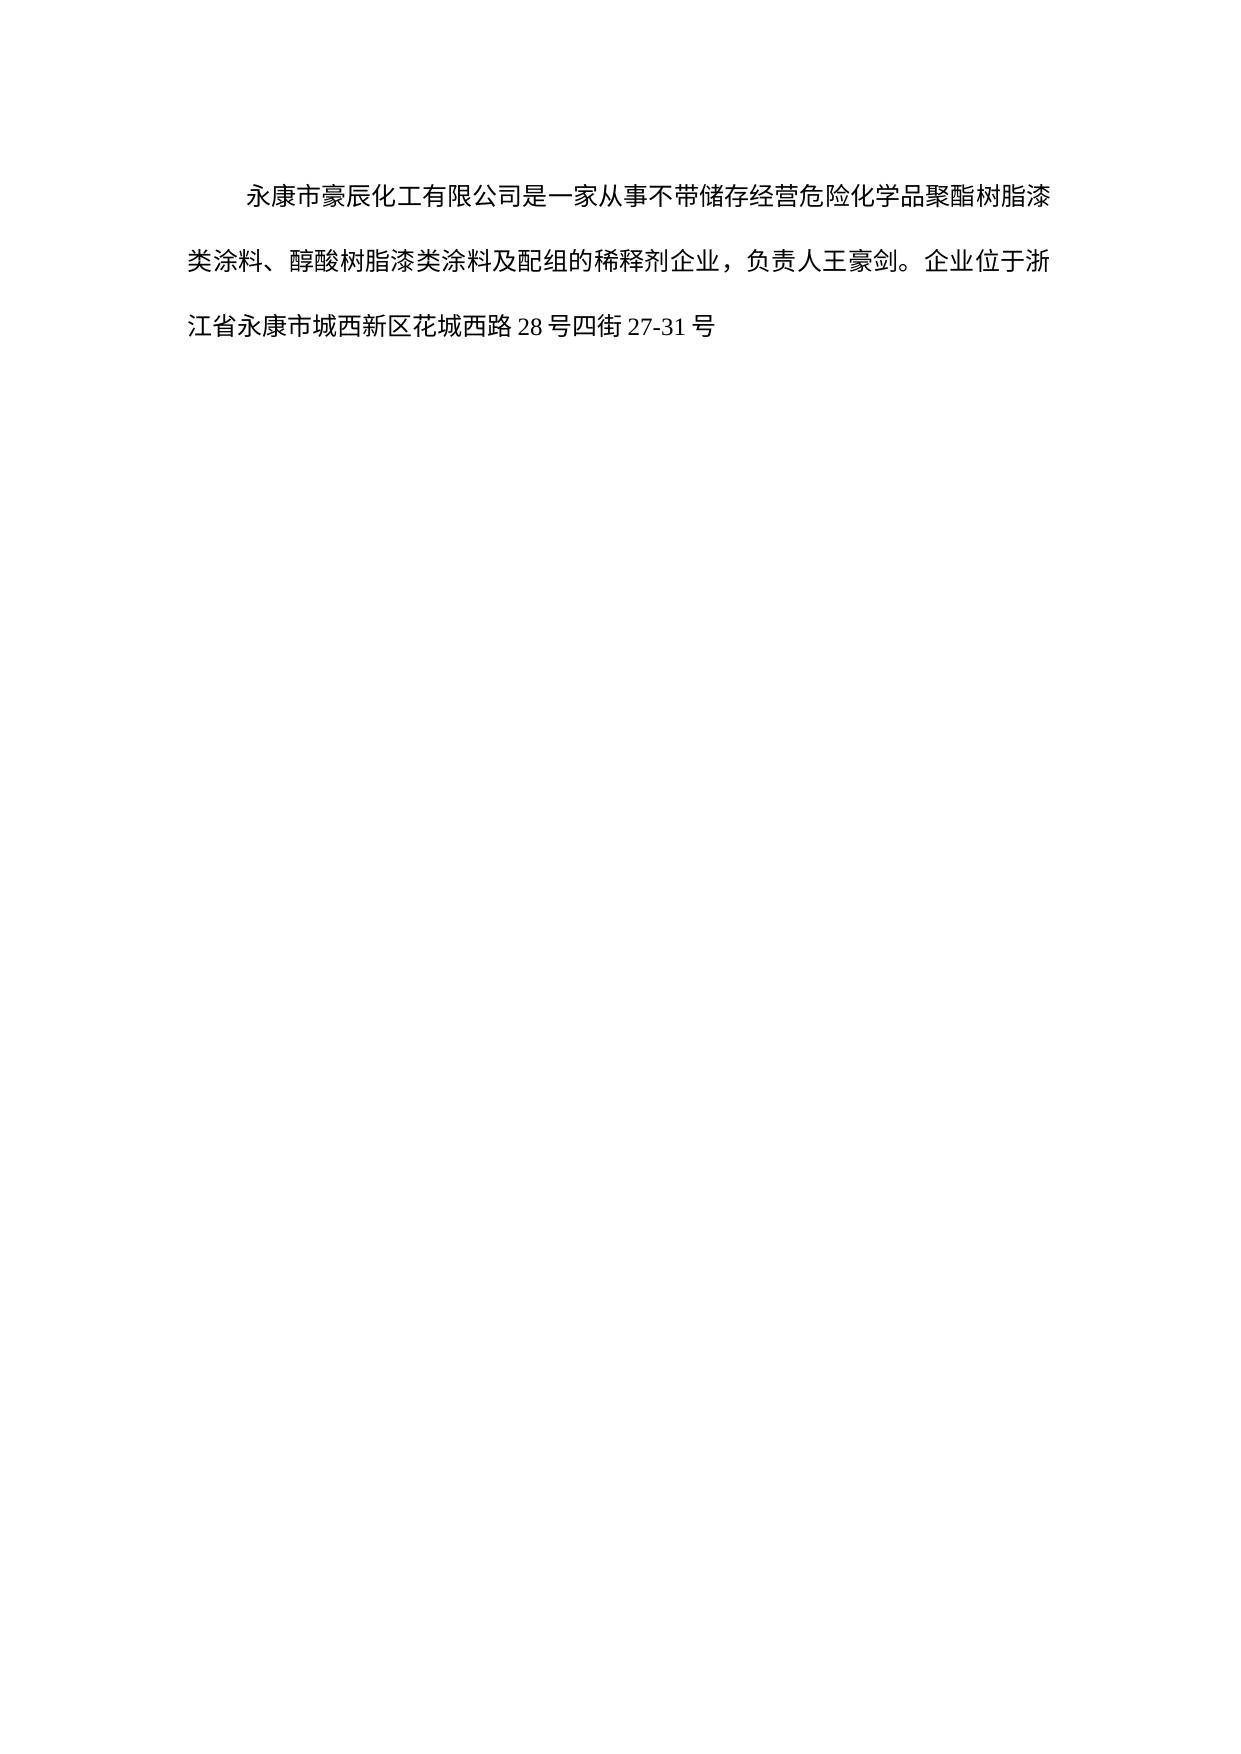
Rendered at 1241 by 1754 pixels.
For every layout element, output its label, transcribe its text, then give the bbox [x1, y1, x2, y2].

text 永康市豪辰化工有限公司是一家从事不带储存经营危险化学品聚酯树脂漆类涂料、醇酸树脂漆类涂料及配组的稀释剂企业，负责人王豪剑。企业位于浙江省永康市城西新区花城西路28号四街27-31号 [187, 162, 1053, 357]
